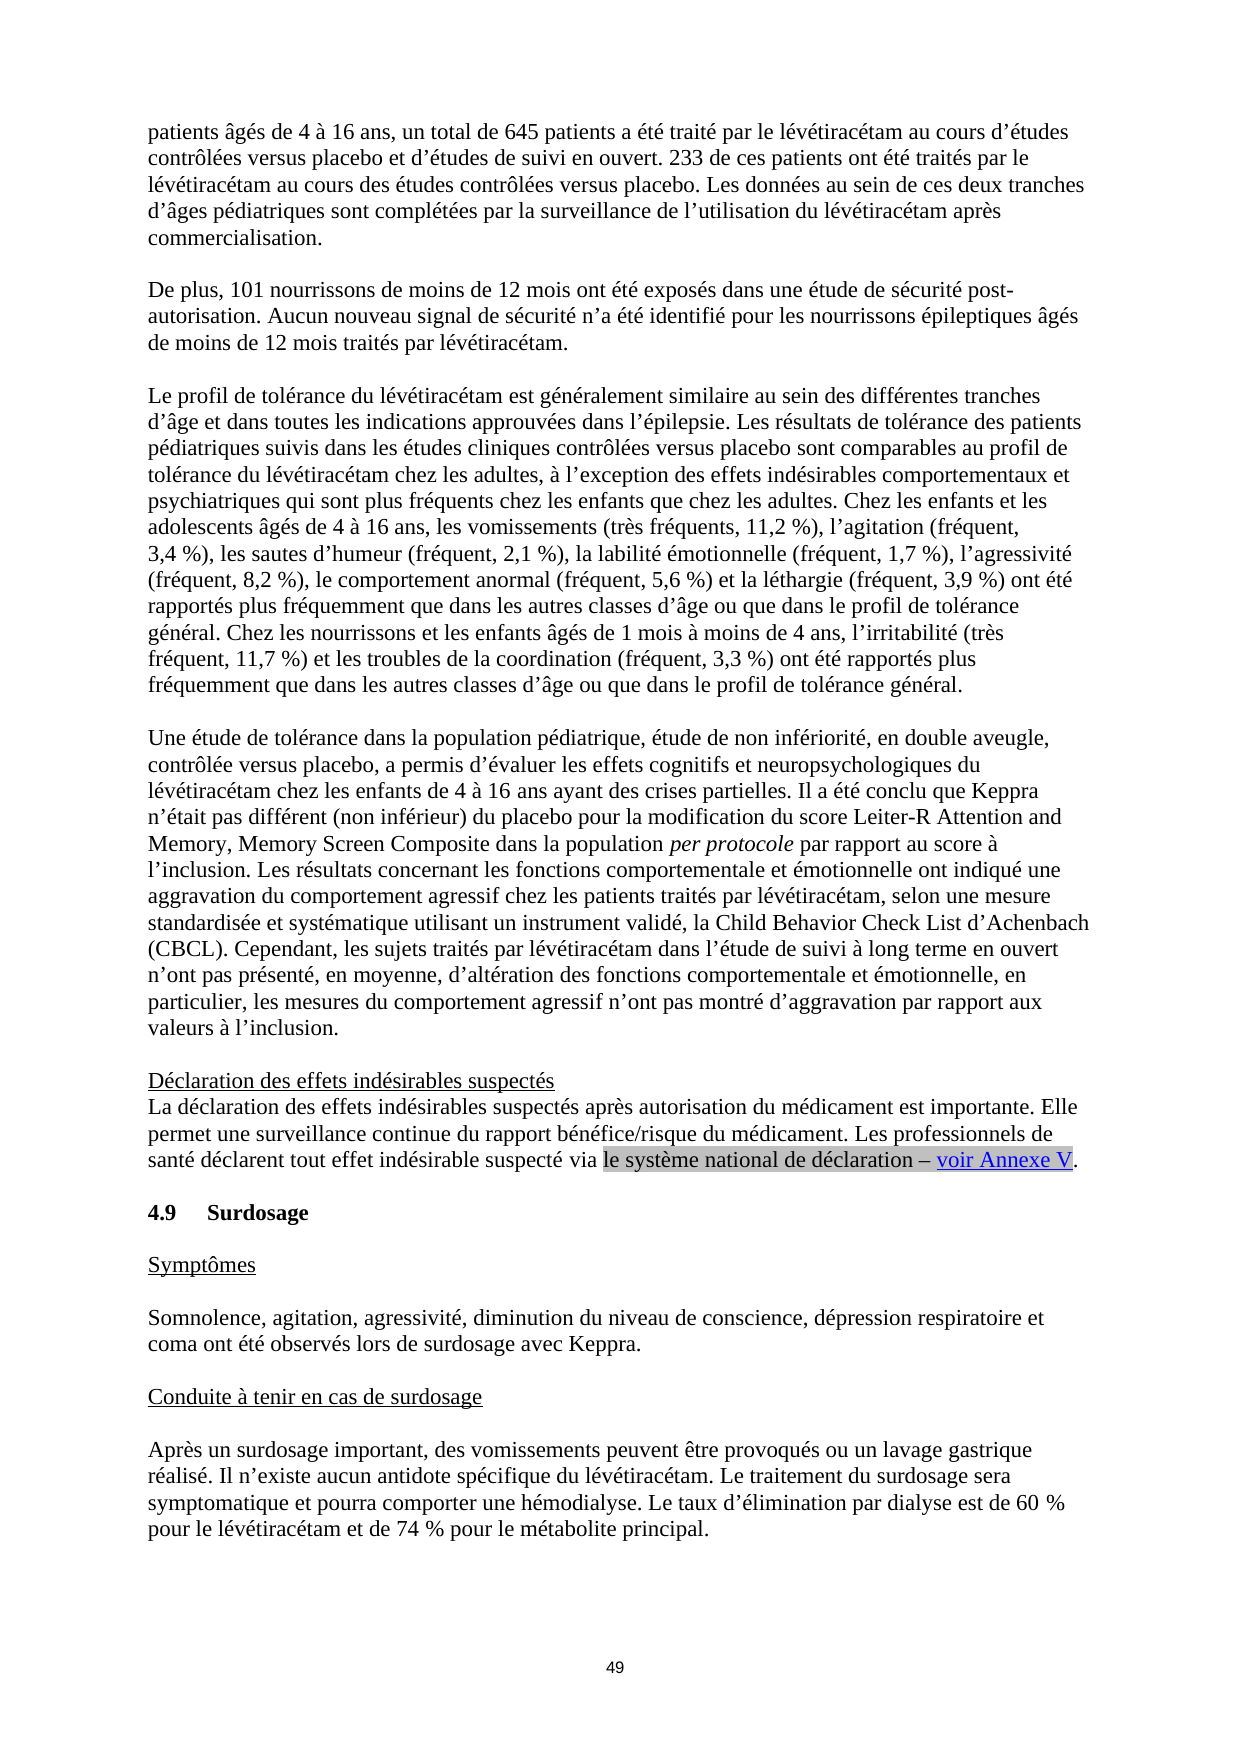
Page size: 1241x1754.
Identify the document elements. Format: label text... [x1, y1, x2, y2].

text Le profil de tolérance du lévétiracétam est généralement similaire au sein des différentes tranches d’âge et dans toutes les indications approuvées dans l’épilepsie. Les résultats de tolérance des patients pédiatriques suivis dans les études cliniques contrôlées versus placebo sont comparables au profil de tolérance du lévétiracétam chez les adultes, à l’exception des effets indésirables comportementaux et psychiatriques qui sont plus fréquents chez les enfants que chez les adultes. Chez les enfants et les adolescents âgés de 4 à 16 ans, les vomissements (très fréquents, 11,2 %), l’agitation (fréquent, 3,4 %), les sautes d’humeur (fréquent, 2,1 %), la labilité émotionnelle (fréquent, 1,7 %), l’agressivité (fréquent, 8,2 %), le comportement anormal (fréquent, 5,6 %) et la léthargie (fréquent, 3,9 %) ont été rapportés plus fréquemment que dans les autres classes d’âge ou que dans le profil de tolérance général. Chez les nourrissons et les enfants âgés de 1 mois à moins de 4 ans, l’irritabilité (très fréquent, 11,7 %) et les troubles de la coordination (fréquent, 3,3 %) ont été rapportés plus fréquemment que dans les autres classes d’âge ou que dans le profil de tolérance général. [148, 382, 1092, 698]
text La déclaration des effets indésirables suspectés après autorisation du médicament est importante. Elle permet une surveillance continue du rapport bénéfice/risque du médicament. Les professionnels de santé déclarent tout effet indésirable suspecté via le système national de déclaration – voir Annexe V. [148, 1093, 1092, 1172]
text Après un surdosage important, des vomissements peuvent être provoqués ou un lavage gastrique réalisé. Il n’existe aucun antidote spécifique du lévétiracétam. Le traitement du surdosage sera symptomatique et pourra comporter une hémodialyse. Le taux d’élimination par dialyse est de 60 % pour le lévétiracétam et de 74 % pour le métabolite principal. [148, 1436, 1092, 1541]
text Déclaration des effets indésirables suspectés [148, 1067, 1092, 1093]
text De plus, 101 nourrissons de moins de 12 mois ont été exposés dans une étude de sécurité post-autorisation. Aucun nouveau signal de sécurité n’a été identifié pour les nourrissons épileptiques âgés de moins de 12 mois traités par lévétiracétam. [148, 276, 1092, 355]
text Somnolence, agitation, agressivité, diminution du niveau de conscience, dépression respiratoire et coma ont été observés lors de surdosage avec Keppra. [148, 1304, 1092, 1357]
text Conduite à tenir en cas de surdosage [148, 1383, 1092, 1409]
text Une étude de tolérance dans la population pédiatrique, étude de non infériorité, en double aveugle, contrôlée versus placebo, a permis d’évaluer les effets cognitifs et neuropsychologiques du lévétiracétam chez les enfants de 4 à 16 ans ayant des crises partielles. Il a été conclu que Keppra n’était pas différent (non inférieur) du placebo pour la modification du score Leiter-R Attention and Memory, Memory Screen Composite dans la population per protocole par rapport au score à l’inclusion. Les résultats concernant les fonctions comportementale et émotionnelle ont indiqué une aggravation du comportement agressif chez les patients traités par lévétiracétam, selon une mesure standardisée et systématique utilisant un instrument validé, la Child Behavior Check List d’Achenbach (CBCL). Cependant, les sujets traités par lévétiracétam dans l’étude de suivi à long terme en ouvert n’ont pas présenté, en moyenne, d’altération des fonctions comportementale et émotionnelle, en particulier, les mesures du comportement agressif n’ont pas montré d’aggravation par rapport aux valeurs à l’inclusion. [148, 724, 1092, 1041]
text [148, 118, 1092, 250]
text 4.9 Surdosage [148, 1199, 1092, 1225]
text Symptômes [148, 1251, 1092, 1278]
